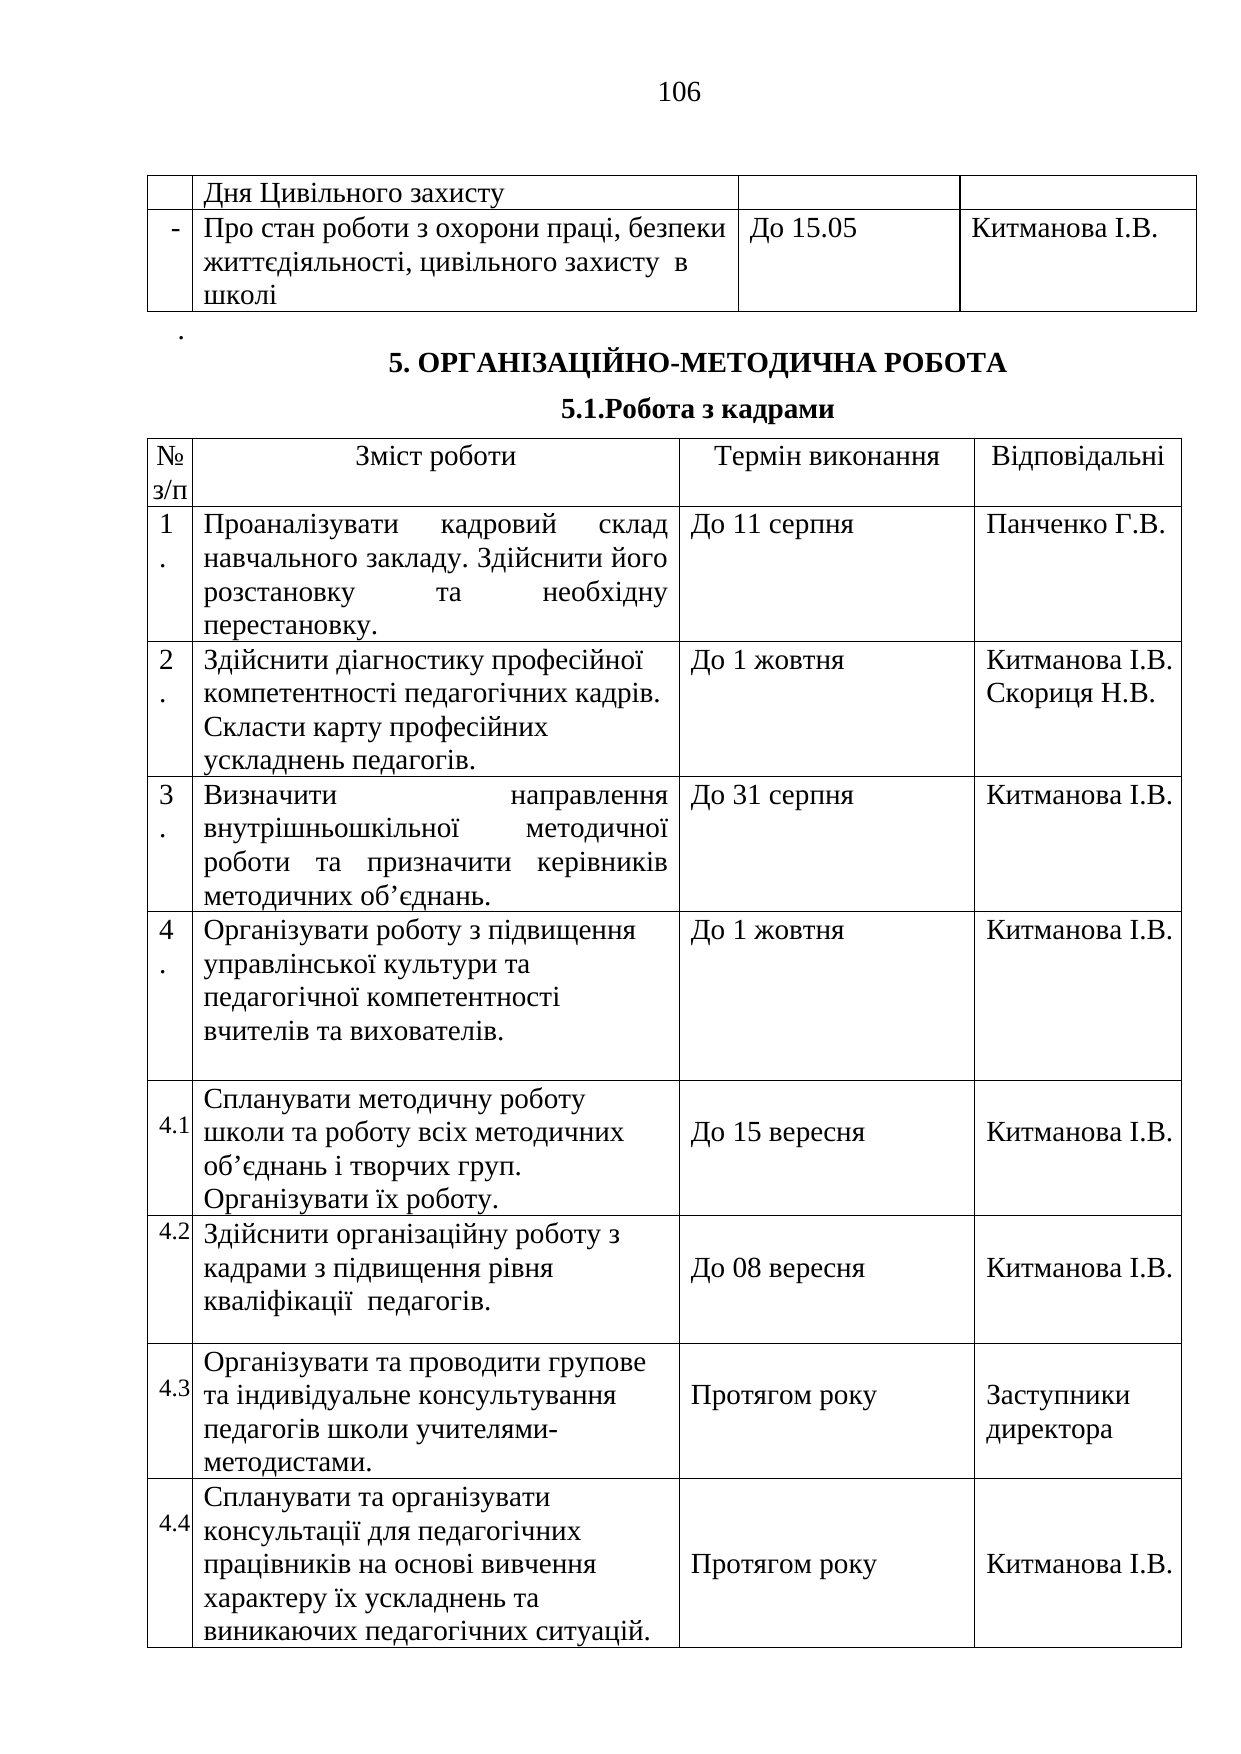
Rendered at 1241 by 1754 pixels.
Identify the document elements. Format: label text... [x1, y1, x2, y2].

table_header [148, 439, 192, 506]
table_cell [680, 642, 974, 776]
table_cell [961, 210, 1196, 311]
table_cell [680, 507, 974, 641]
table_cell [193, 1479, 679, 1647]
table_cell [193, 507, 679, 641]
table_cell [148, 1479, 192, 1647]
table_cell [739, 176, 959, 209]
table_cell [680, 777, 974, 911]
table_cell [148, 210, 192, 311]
text 5.1.Робота з кадрами [214, 391, 1181, 425]
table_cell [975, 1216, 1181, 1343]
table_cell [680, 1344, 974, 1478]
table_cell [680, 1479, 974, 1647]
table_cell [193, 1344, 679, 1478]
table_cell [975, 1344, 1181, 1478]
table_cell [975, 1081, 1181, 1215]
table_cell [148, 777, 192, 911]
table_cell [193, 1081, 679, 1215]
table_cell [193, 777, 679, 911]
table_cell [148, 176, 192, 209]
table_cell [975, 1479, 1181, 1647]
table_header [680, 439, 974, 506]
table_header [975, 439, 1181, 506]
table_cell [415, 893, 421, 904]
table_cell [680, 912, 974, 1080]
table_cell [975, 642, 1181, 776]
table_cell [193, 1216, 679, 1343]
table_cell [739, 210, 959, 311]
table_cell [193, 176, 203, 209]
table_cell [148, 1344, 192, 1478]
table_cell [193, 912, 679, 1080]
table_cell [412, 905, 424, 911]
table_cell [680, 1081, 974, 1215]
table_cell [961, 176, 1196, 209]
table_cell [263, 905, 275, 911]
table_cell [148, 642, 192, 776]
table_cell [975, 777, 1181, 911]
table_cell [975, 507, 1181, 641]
text 5. ОРГАНІЗАЦІЙНО-МЕТОДИЧНА РОБОТА [214, 345, 1181, 379]
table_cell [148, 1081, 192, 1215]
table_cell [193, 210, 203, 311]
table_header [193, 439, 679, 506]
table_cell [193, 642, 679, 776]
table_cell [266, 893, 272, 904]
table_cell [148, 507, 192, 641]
text . [177, 312, 1181, 345]
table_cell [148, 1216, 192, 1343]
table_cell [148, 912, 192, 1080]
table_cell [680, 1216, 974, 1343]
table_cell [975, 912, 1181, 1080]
